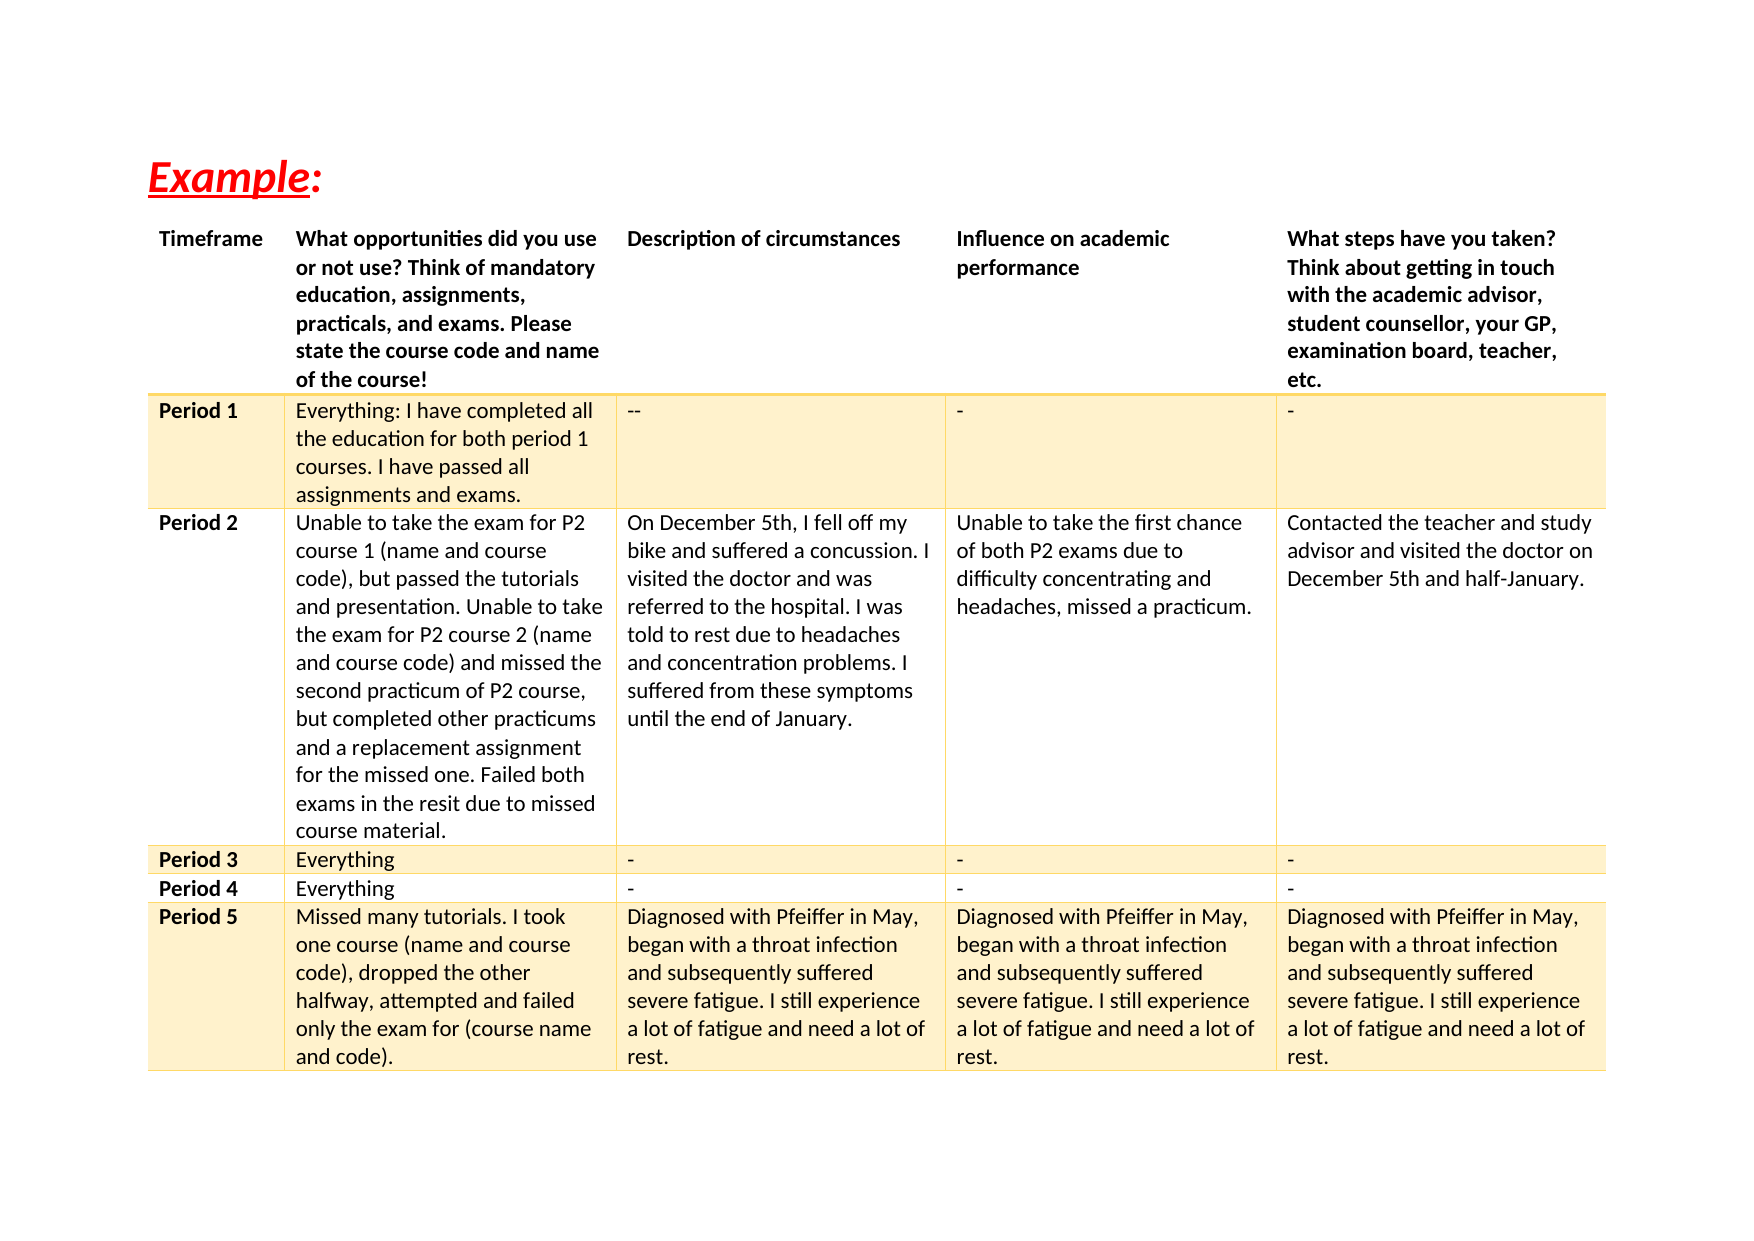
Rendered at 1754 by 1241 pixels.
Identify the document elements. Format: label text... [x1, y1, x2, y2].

table_cell On December 5th, I fell off my bike and suffered a concussion. I visited the doctor and was referred to the hospital. I was told to rest due to headaches and concentration problems. I suffered from these symptoms until the end of January. [617, 509, 945, 845]
table_cell Everything [285, 846, 616, 873]
table_cell - [946, 396, 1276, 508]
table_cell Contacted the teacher and study advisor and visited the doctor on December 5th and half-January. [1277, 509, 1606, 845]
table_cell Period 3 [148, 846, 284, 873]
table_cell - [1277, 874, 1606, 902]
table_cell Diagnosed with Pfeiffer in May, began with a throat infection and subsequently suffered severe fatigue. I still experience a lot of fatigue and need a lot of rest. [1277, 903, 1606, 1070]
table_header Timeframe [148, 225, 284, 393]
table_cell Period 1 [148, 396, 284, 508]
table_header Influence on academic performance [945, 225, 1276, 393]
table_cell Period 4 [148, 874, 284, 902]
table_header What opportunities did you use or not use? Think of mandatory education, assignments, practicals, and exams. Please state the course code and name of the course! [284, 225, 616, 393]
table_header Description of circumstances [616, 225, 945, 393]
table_cell - [946, 846, 1276, 873]
table_cell - [617, 846, 945, 873]
text Example: [148, 148, 1606, 203]
table_cell Diagnosed with Pfeiffer in May, began with a throat infection and subsequently suffered severe fatigue. I still experience a lot of fatigue and need a lot of rest. [617, 903, 945, 1070]
table_header What steps have you taken? Think about getting in touch with the academic advisor, student counsellor, your GP, examination board, teacher, etc. [1276, 225, 1606, 393]
table_cell - [946, 874, 1276, 902]
table_cell Unable to take the first chance of both P2 exams due to difficulty concentrating and headaches, missed a practicum. [946, 509, 1276, 845]
table_cell - [1277, 396, 1606, 508]
table_cell Period 2 [148, 509, 284, 845]
table_cell Everything [285, 874, 616, 902]
table_cell Period 5 [148, 903, 284, 1070]
table_cell Missed many tutorials. I took one course (name and course code), dropped the other halfway, attempted and failed only the exam for (course name and code). [285, 903, 616, 1070]
table_cell - [617, 874, 945, 902]
table_cell Diagnosed with Pfeiffer in May, began with a throat infection and subsequently suffered severe fatigue. I still experience a lot of fatigue and need a lot of rest. [946, 903, 1276, 1070]
table_cell -- [617, 396, 945, 508]
table_cell Unable to take the exam for P2 course 1 (name and course code), but passed the tutorials and presentation. Unable to take the exam for P2 course 2 (name and course code) and missed the second practicum of P2 course, but completed other practicums and a replacement assignment for the missed one. Failed both exams in the resit due to missed course material. [285, 509, 616, 845]
table_cell Everything: I have completed all the education for both period 1 courses. I have passed all assignments and exams. [285, 396, 616, 508]
table_cell - [1277, 846, 1606, 873]
